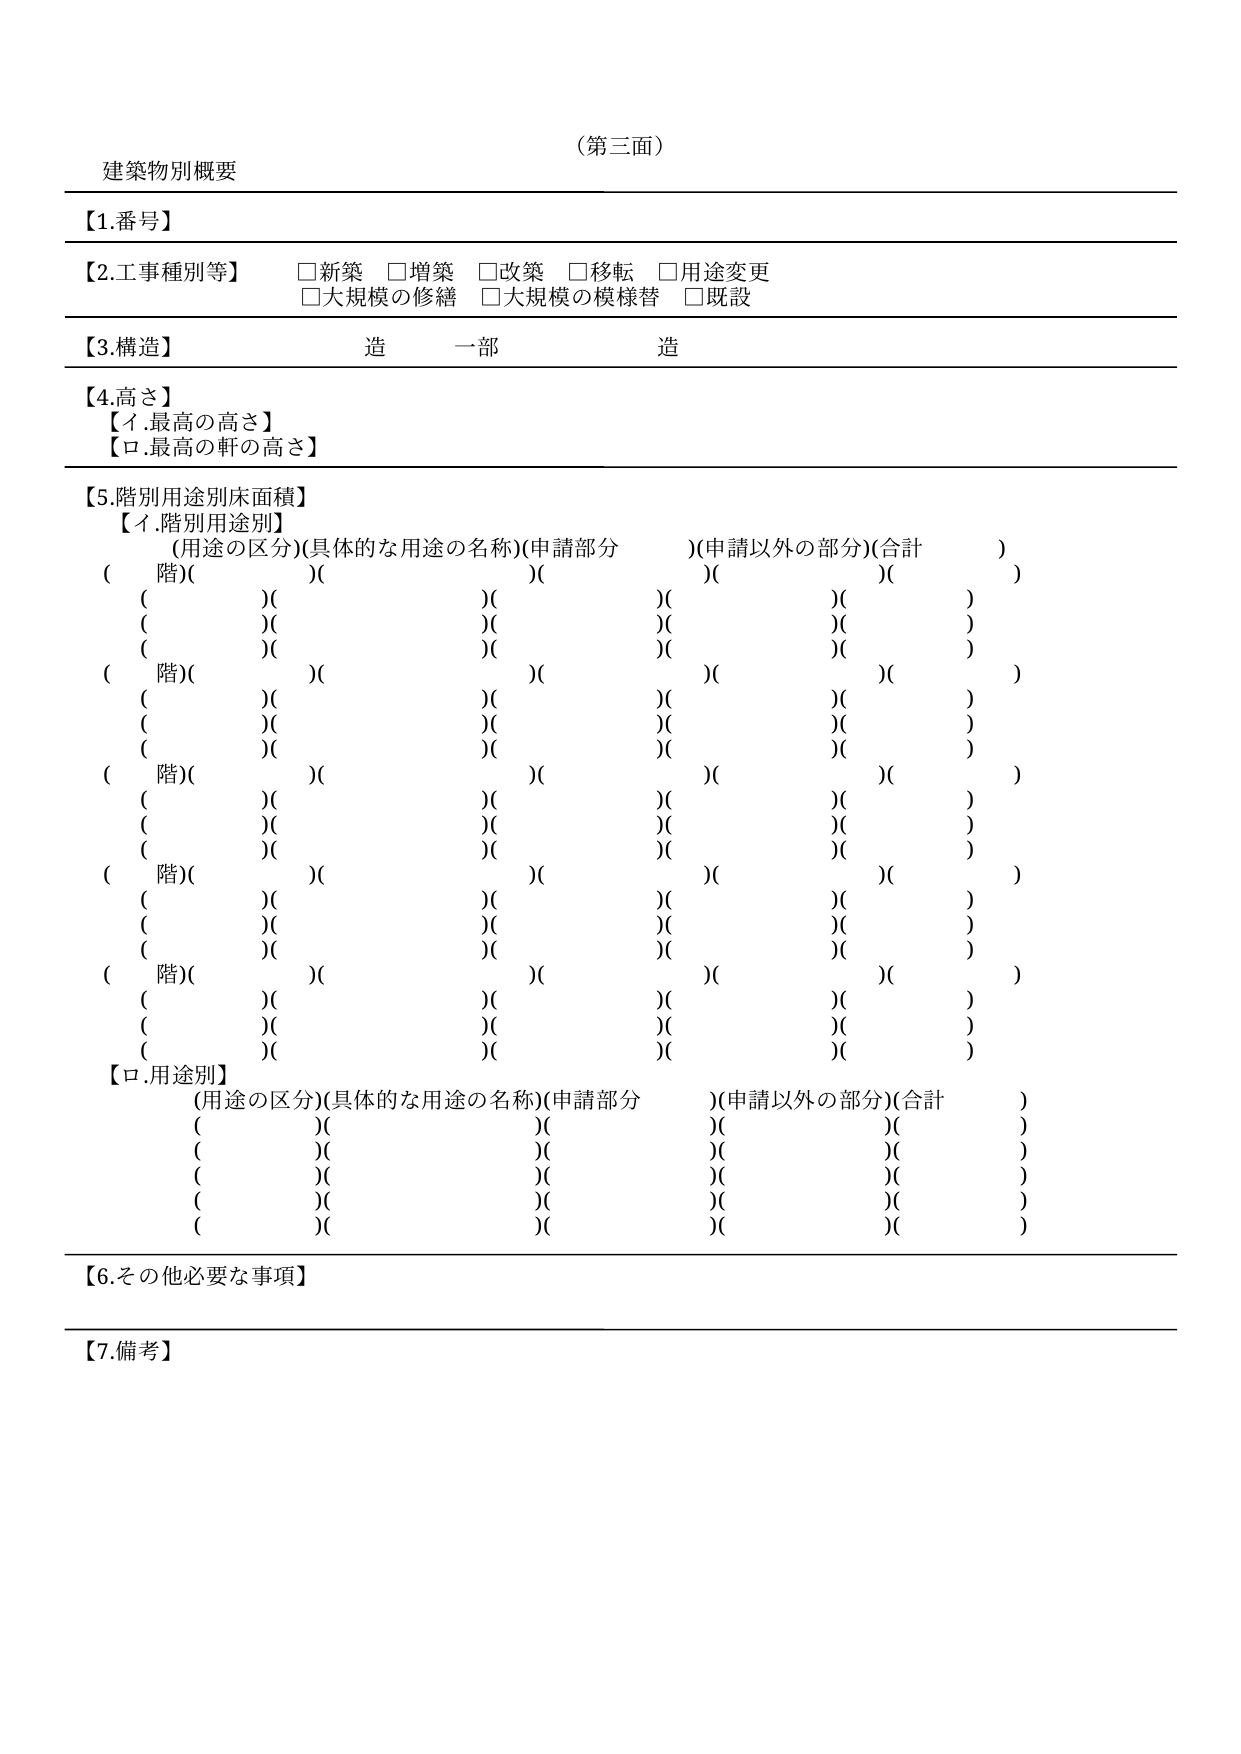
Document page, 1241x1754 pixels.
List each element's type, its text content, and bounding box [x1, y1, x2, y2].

text 【イ.階別用途別】 [74, 511, 1166, 536]
text 【1.番号】 [74, 210, 1166, 235]
text ( )( )( )( )( ) [74, 586, 1166, 611]
text ( )( )( )( )( ) [74, 636, 1166, 662]
text 【5.階別用途別床面積】 [74, 486, 1166, 511]
text （第三面） [74, 134, 1166, 159]
text ( 階)( )( )( )( )( ) [74, 862, 1166, 887]
text 建築物別概要 [74, 159, 1166, 184]
text ( )( )( )( )( ) [74, 913, 1166, 938]
text (用途の区分)(具体的な用途の名称)(申請部分 )(申請以外の部分)(合計 ) [74, 1088, 1166, 1113]
text ( 階)( )( )( )( )( ) [74, 963, 1166, 988]
text ( )( )( )( )( ) [74, 611, 1166, 636]
text 【2.工事種別等】 □新築 □増築 □改築 □移転 □用途変更 [74, 260, 1166, 285]
text ( )( )( )( )( ) [74, 687, 1166, 712]
text ( )( )( )( )( ) [74, 1164, 1166, 1189]
text 【イ.最高の高さ】 [74, 411, 1166, 436]
text ( )( )( )( )( ) [74, 887, 1166, 913]
text ( )( )( )( )( ) [74, 1189, 1166, 1214]
text ( )( )( )( )( ) [74, 737, 1166, 762]
text ( )( )( )( )( ) [74, 787, 1166, 812]
text (用途の区分)(具体的な用途の名称)(申請部分 )(申請以外の部分)(合計 ) [74, 536, 1166, 561]
text ( )( )( )( )( ) [74, 1038, 1166, 1063]
text 【7.備考】 [74, 1339, 1166, 1364]
text □大規模の修繕 □大規模の模様替 □既設 [74, 285, 1166, 310]
text ( 階)( )( )( )( )( ) [74, 561, 1166, 586]
text 【ロ.用途別】 [74, 1063, 1166, 1088]
text ( )( )( )( )( ) [74, 938, 1166, 963]
text ( )( )( )( )( ) [74, 812, 1166, 837]
text ( )( )( )( )( ) [74, 1214, 1166, 1239]
text ( )( )( )( )( ) [74, 837, 1166, 862]
text ( )( )( )( )( ) [74, 712, 1166, 737]
text ( 階)( )( )( )( )( ) [74, 762, 1166, 787]
text ( )( )( )( )( ) [74, 1013, 1166, 1038]
text 【3.構造】 造 一部 造 [74, 335, 1166, 360]
text 【6.その他必要な事項】 [74, 1264, 1166, 1289]
text ( )( )( )( )( ) [74, 988, 1166, 1013]
text ( 階)( )( )( )( )( ) [74, 662, 1166, 687]
text ( )( )( )( )( ) [74, 1113, 1166, 1138]
text ( )( )( )( )( ) [74, 1138, 1166, 1164]
text 【ロ.最高の軒の高さ】 [74, 436, 1166, 461]
text 【4.高さ】 [74, 385, 1166, 411]
